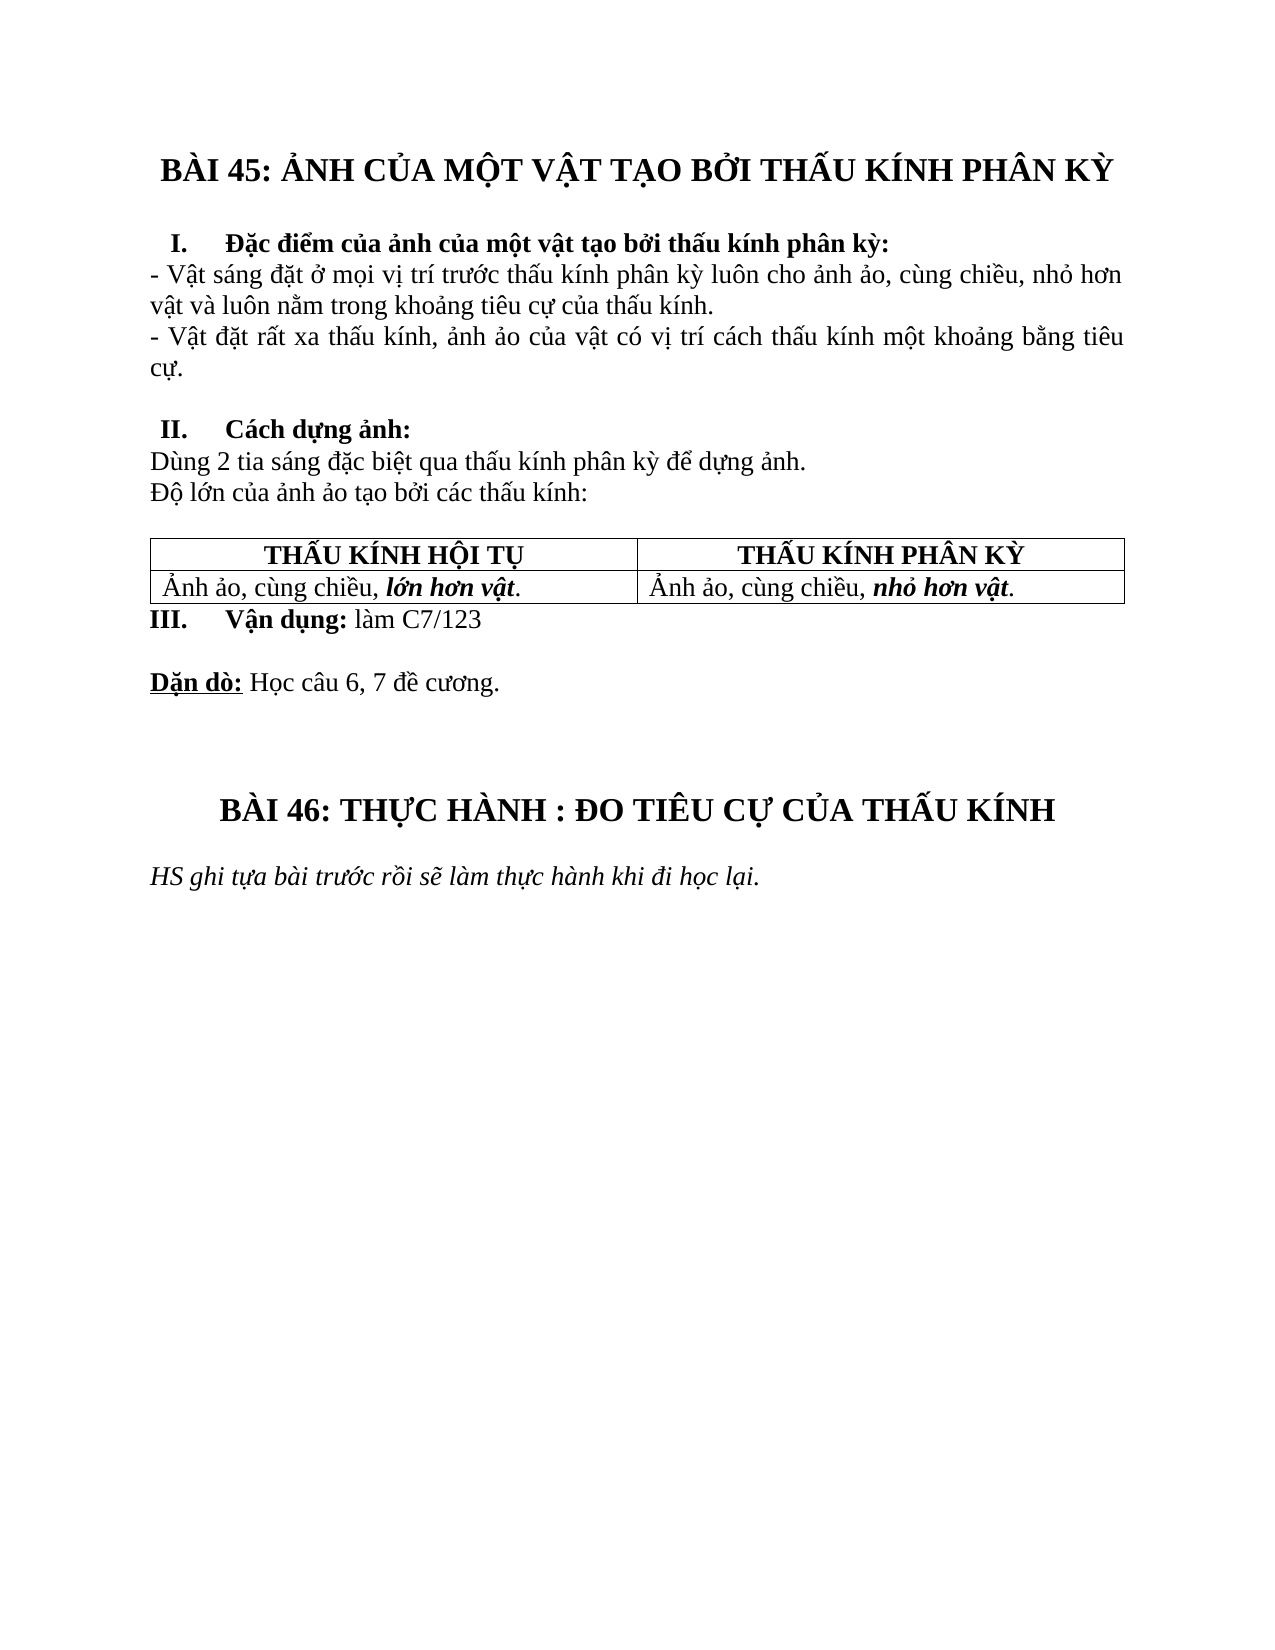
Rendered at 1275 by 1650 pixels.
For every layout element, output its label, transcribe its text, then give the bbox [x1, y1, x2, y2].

text - Vật đặt rất xa thấu kính, ảnh ảo của vật có vị trí cách thấu kính một khoảng bằng tiêu cự. [150, 320, 1125, 382]
table_cell Ảnh ảo, cùng chiều, lớn hơn vật. [151, 571, 637, 602]
text BÀI 46: THỰC HÀNH : ĐO TIÊU CỰ CỦA THẤU KÍNH [150, 790, 1125, 829]
text HS ghi tựa bài trước rồi sẽ làm thực hành khi đi học lại. [150, 860, 1125, 891]
table_header THẤU KÍNH PHÂN KỲ [638, 539, 1124, 570]
table_cell Ảnh ảo, cùng chiều, nhỏ hơn vật. [638, 571, 1124, 602]
text Dùng 2 tia sáng đặc biệt qua thấu kính phân kỳ để dựng ảnh. [150, 445, 1125, 476]
list Đặc điểm của ảnh của một vật tạo bởi thấu kính phân kỳ: [187, 227, 1125, 258]
text BÀI 45: ẢNH CỦA MỘT VẬT TẠO BỞI THẤU KÍNH PHÂN KỲ [150, 150, 1125, 188]
text - Vật sáng đặt ở mọi vị trí trước thấu kính phân kỳ luôn cho ảnh ảo, cùng chiều, nhỏ hơn vật và luôn nằm trong khoảng tiêu cự của thấu kính. [150, 258, 1125, 320]
text Dặn dò: Học câu 6, 7 đề cương. [150, 666, 1125, 697]
text Độ lớn của ảnh ảo tạo bởi các thấu kính: [150, 476, 1125, 507]
list Cách dựng ảnh: [187, 413, 1125, 445]
table_header THẤU KÍNH HỘI TỤ [151, 539, 637, 570]
list Vận dụng: làm C7/123 [187, 604, 1125, 635]
